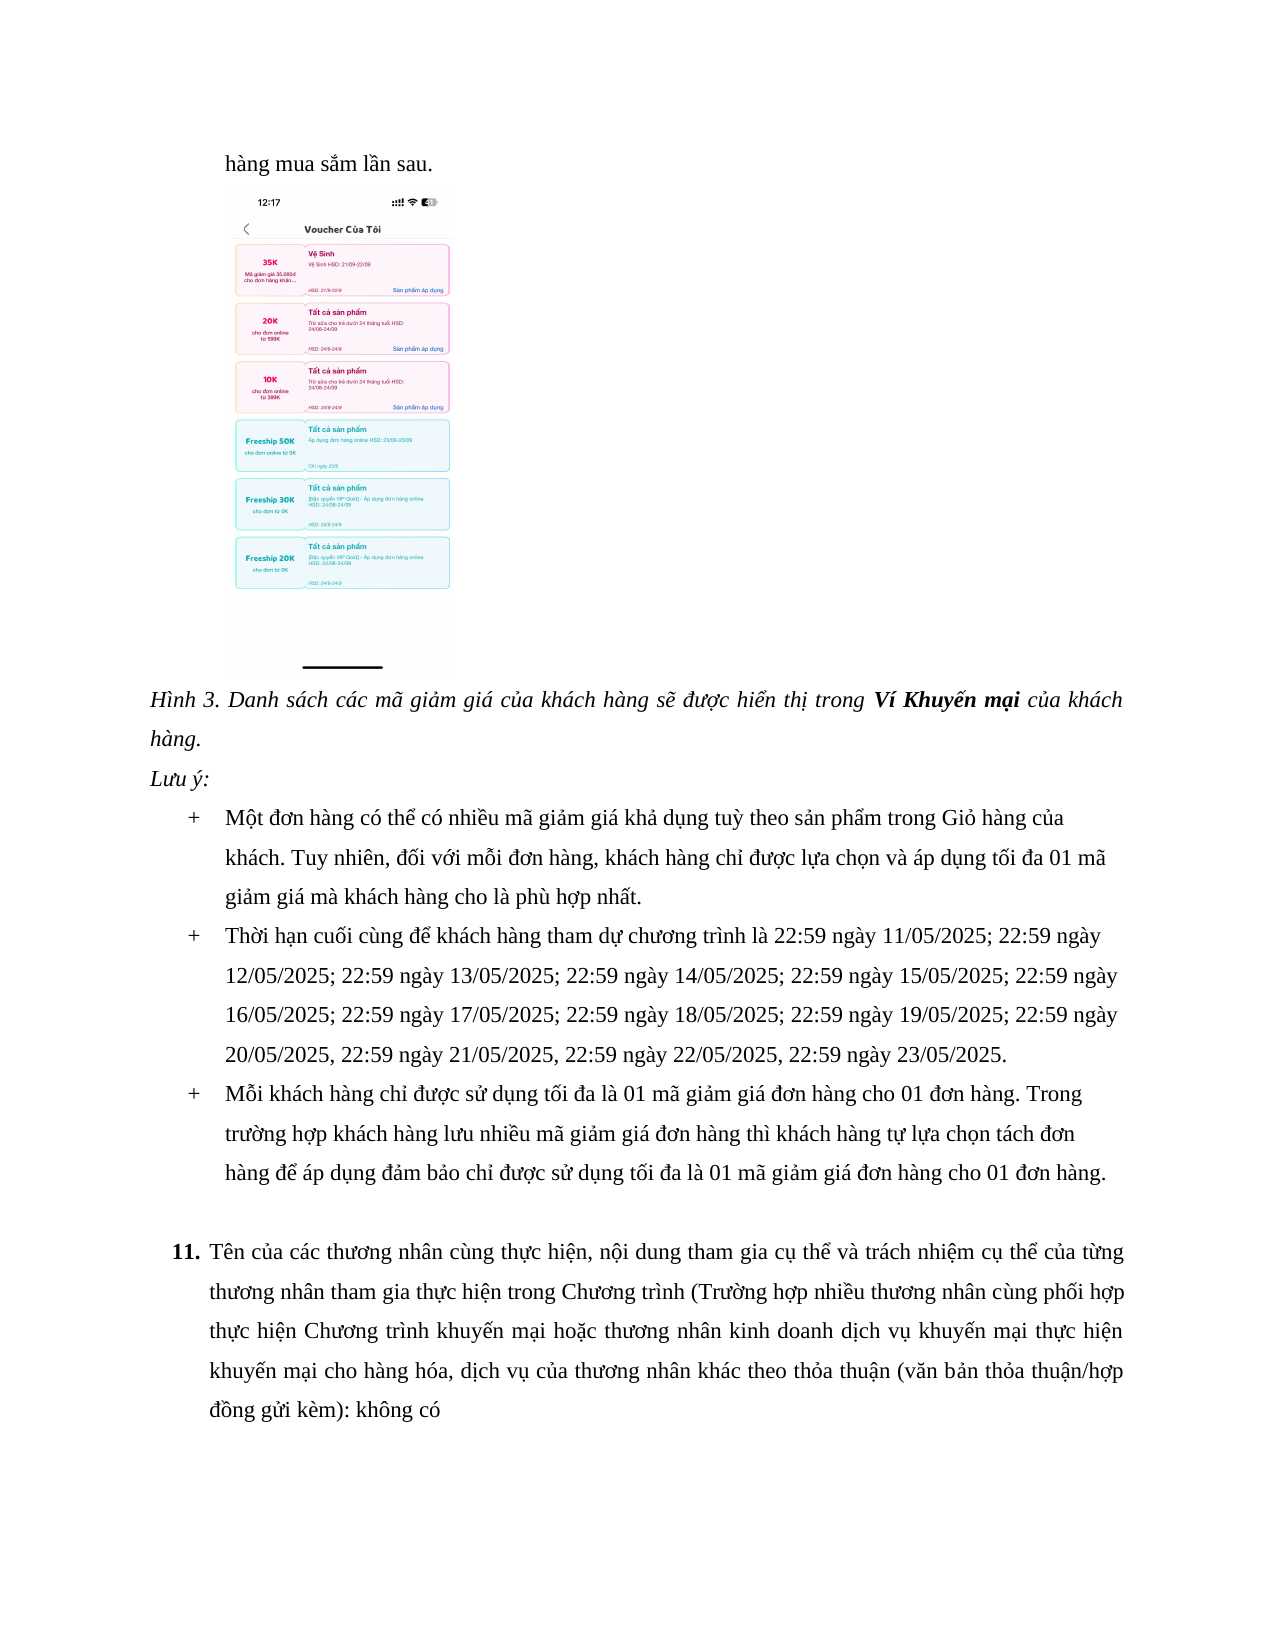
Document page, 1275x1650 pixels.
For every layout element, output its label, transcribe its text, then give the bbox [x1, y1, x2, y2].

list Tên của các thương nhân cùng thực hiện, nội dung tham gia cụ thể và trách nhiệm cụ thể của từng thương nhân tham gia thực hiện trong Chương trình (Trường hợp nhiều thương nhân cùng phối hợp thực hiện Chương trình khuyến mại hoặc thương nhân kinh doanh dịch vụ khuyến mại thực hiện khuyến mại cho hàng hóa, dịch vụ của thương nhân khác theo thỏa thuận (văn bản thỏa thuận/hợp đồng gửi kèm): không có [172, 1238, 1125, 1423]
text Lưu ý: [150, 765, 1125, 791]
list Mỗi khách hàng chỉ được sử dụng tối đa là 01 mã giảm giá đơn hàng cho 01 đơn hàng. Trong trường hợp khách hàng lưu nhiều mã giảm giá đơn hàng thì khách hàng tự lựa chọn tách đơn hàng để áp dụng đảm bảo chỉ được sử dụng tối đa là 01 mã giảm giá đơn hàng cho 01 đơn hàng. [187, 1081, 1125, 1186]
list Thời hạn cuối cùng để khách hàng tham dự chương trình là 22:59 ngày 11/05/2025; 22:59 ngày 12/05/2025; 22:59 ngày 13/05/2025; 22:59 ngày 14/05/2025; 22:59 ngày 15/05/2025; 22:59 ngày 16/05/2025; 22:59 ngày 17/05/2025; 22:59 ngày 18/05/2025; 22:59 ngày 19/05/2025; 22:59 ngày 20/05/2025, 22:59 ngày 21/05/2025, 22:59 ngày 22/05/2025, 22:59 ngày 23/05/2025. [187, 923, 1125, 1067]
list Một đơn hàng có thể có nhiều mã giảm giá khả dụng tuỳ theo sản phẩm trong Giỏ hàng của khách. Tuy nhiên, đối với mỗi đơn hàng, khách hàng chỉ được lựa chọn và áp dụng tối đa 01 mã giảm giá mà khách hàng cho là phù hợp nhất. [187, 804, 1125, 909]
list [187, 150, 1125, 176]
picture [230, 189, 454, 673]
text Hình 3. Danh sách các mã giảm giá của khách hàng sẽ được hiển thị trong Ví Khuyến mại của khách hàng. [150, 686, 1125, 752]
